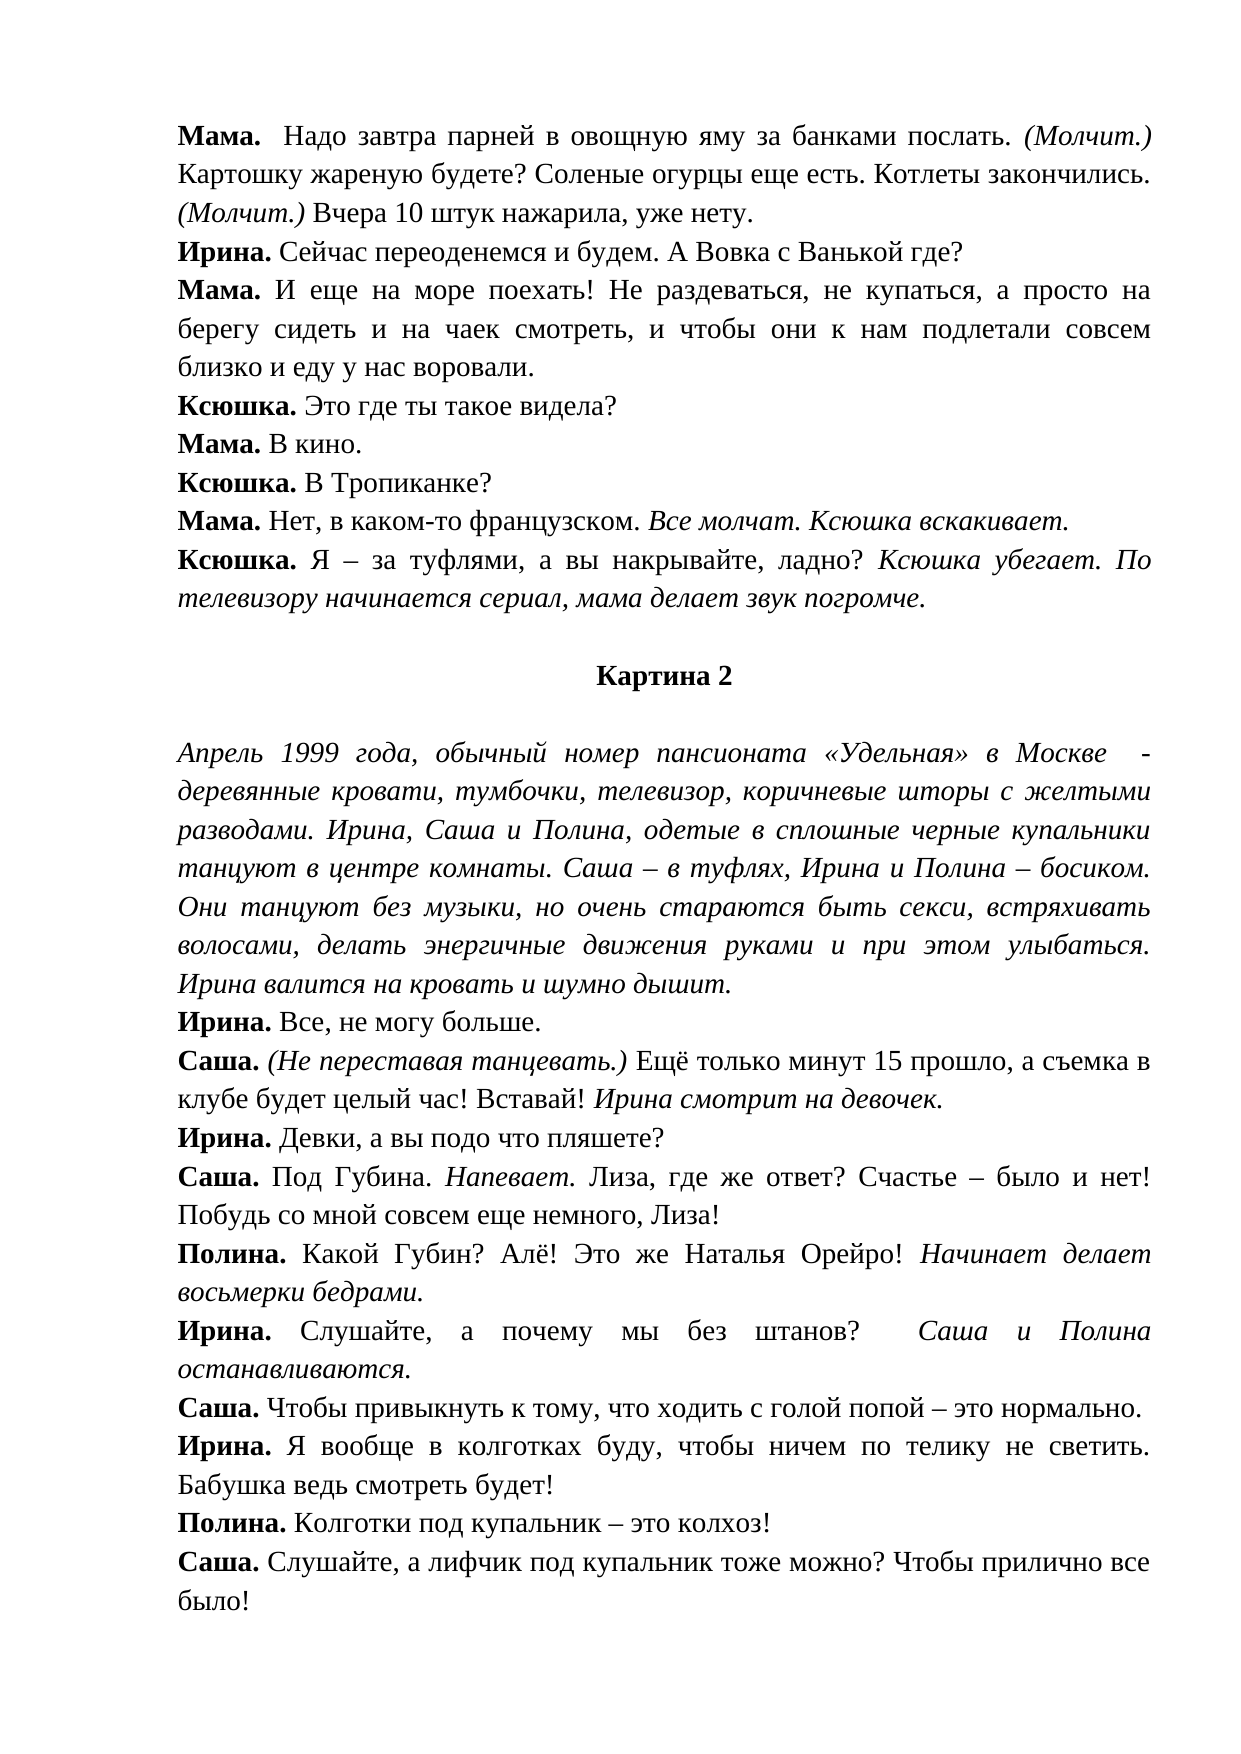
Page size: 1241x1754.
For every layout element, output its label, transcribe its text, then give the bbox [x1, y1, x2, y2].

text Саша. Под Губина. Напевает. Лиза, где же ответ? Счастье – было и нет! Побудь со мной совсем еще немного, Лиза! [177, 1159, 1152, 1231]
text Ирина. Девки, а вы подо что пляшете? [177, 1120, 1152, 1154]
text Мама. Надо завтра парней в овощную яму за банками послать. (Молчит.) Картошку жареную будете? Соленые огурцы еще есть. Котлеты закончились. (Молчит.) Вчера 10 штук нажарила, уже нету. [177, 118, 1152, 229]
text Мама. И еще на море поехать! Не раздеваться, не купаться, а просто на берегу сидеть и на чаек смотреть, и чтобы они к нам подлетали совсем близко и еду у нас воровали. [177, 272, 1152, 383]
text Картина 2 [177, 658, 1152, 691]
text Ксюшка. В Тропиканке? [177, 465, 1152, 498]
text Ксюшка. Это где ты такое видела? [177, 388, 1152, 421]
text Ирина. Сейчас переоденемся и будем. А Вовка с Ванькой где? [177, 234, 1152, 267]
text Апрель 1999 года, обычный номер пансионата «Удельная» в Москве - деревянные кровати, тумбочки, телевизор, коричневые шторы с желтыми разводами. Ирина, Саша и Полина, одетые в сплошные черные купальники танцуют в центре комнаты. Саша – в туфлях, Ирина и Полина – босиком. Они танцуют без музыки, но очень стараются быть секси, встряхивать волосами, делать энергичные движения руками и при этом улыбаться. Ирина валится на кровать и шумно дышит. [177, 735, 1152, 999]
text Мама. В кино. [177, 426, 1152, 460]
text Ирина. Все, не могу больше. [177, 1004, 1152, 1038]
text Ирина. Я вообще в колготках буду, чтобы ничем по телику не светить. Бабушка ведь смотреть будет! [177, 1428, 1152, 1501]
text Саша. Чтобы привыкнуть к тому, что ходить с голой попой – это нормально. [177, 1390, 1152, 1423]
text Ксюшка. Я – за туфлями, а вы накрывайте, ладно? Ксюшка убегает. По телевизору начинается сериал, мама делает звук погромче. [177, 542, 1152, 614]
text Полина. Какой Губин? Алё! Это же Наталья Орейро! Начинает делает восьмерки бедрами. [177, 1236, 1152, 1308]
text Полина. Колготки под купальник – это колхоз! [177, 1506, 1152, 1539]
text Саша. (Не переставая танцевать.) Ещё только минут 15 прошло, а съемка в клубе будет целый час! Вставай! Ирина смотрит на девочек. [177, 1043, 1152, 1115]
text Саша. Слушайте, а лифчик под купальник тоже можно? Чтобы прилично все было! [177, 1544, 1152, 1616]
text Ирина. Слушайте, а почему мы без штанов? Саша и Полина останавливаются. [177, 1313, 1152, 1385]
text Мама. Нет, в каком-то французском. Все молчат. Ксюшка вскакивает. [177, 503, 1152, 537]
